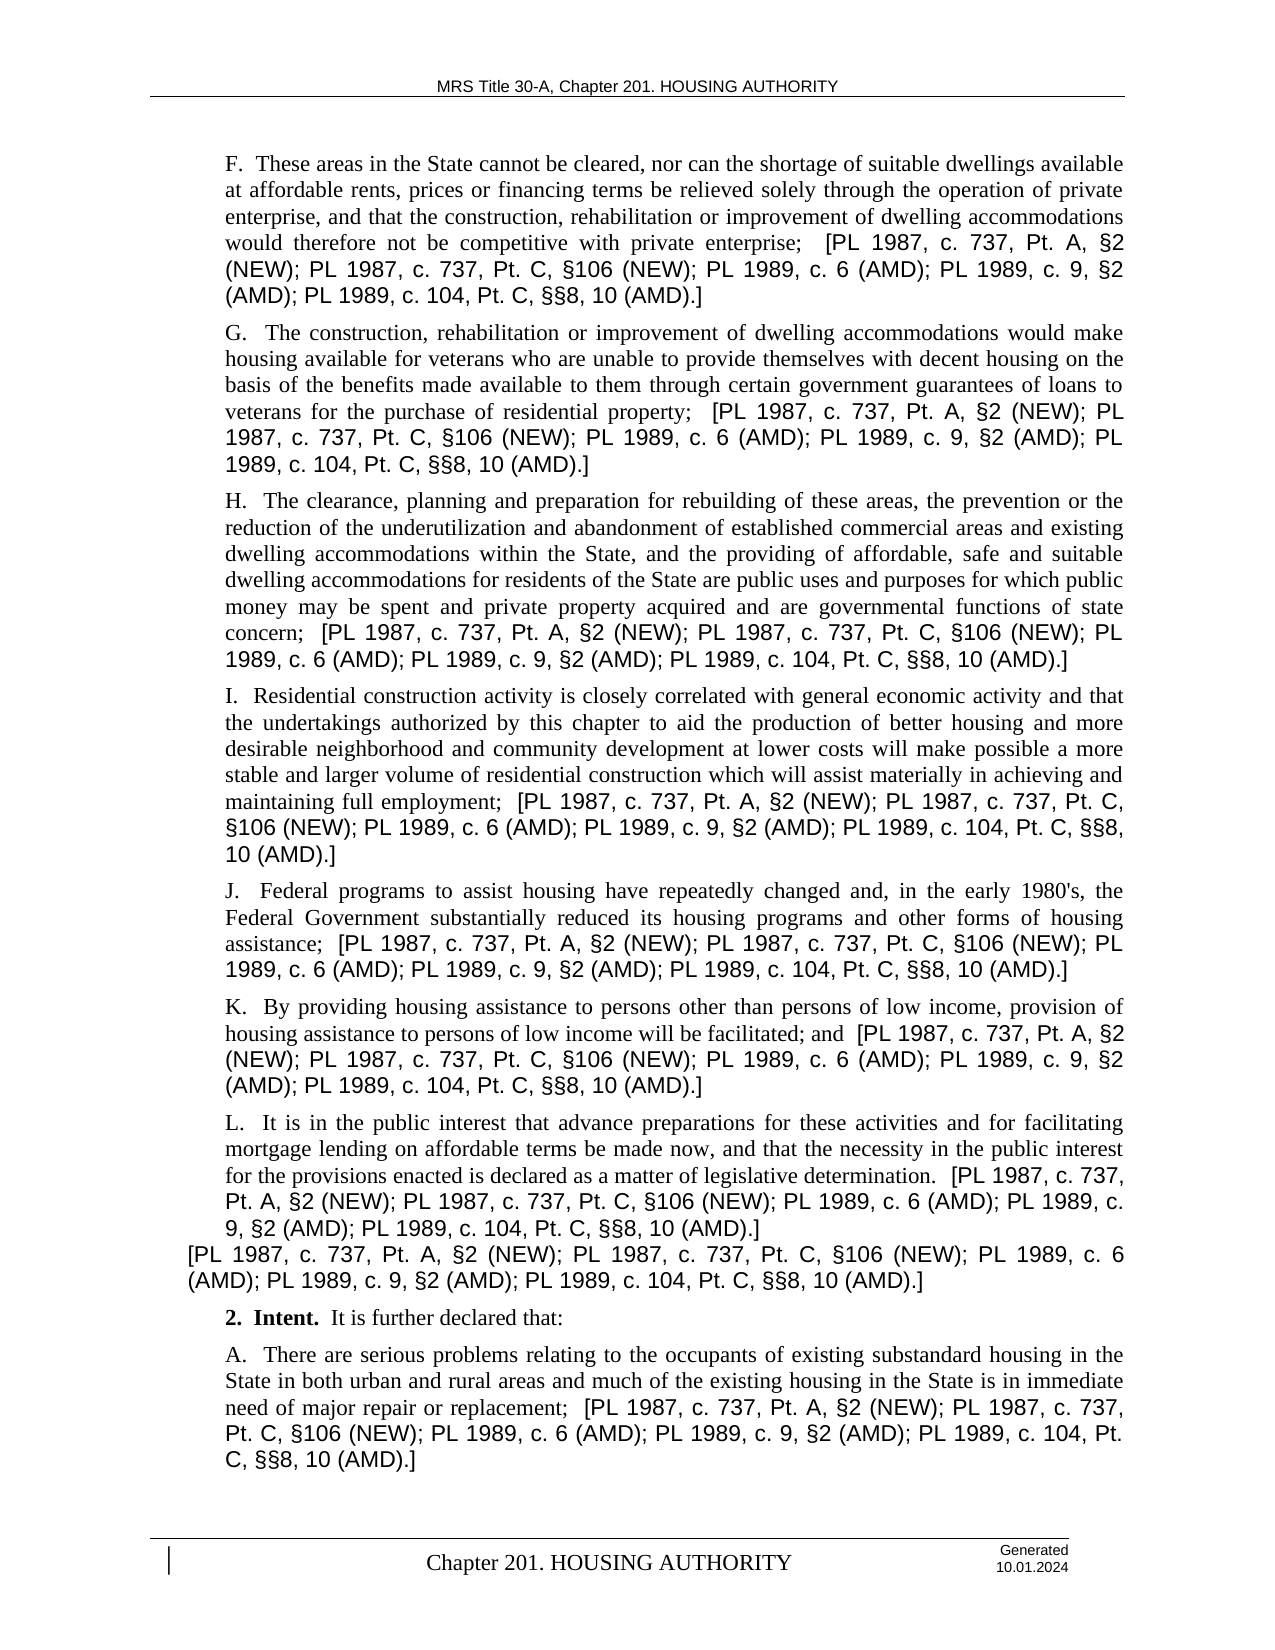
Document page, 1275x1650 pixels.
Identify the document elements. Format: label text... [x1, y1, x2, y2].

text K. By providing housing assistance to persons other than persons of low income, provision of housing assistance to persons of low income will be facilitated; and [PL 1987, c. 737, Pt. A, §2 (NEW); PL 1987, c. 737, Pt. C, §106 (NEW); PL 1989, c. 6 (AMD); PL 1989, c. 9, §2 (AMD); PL 1989, c. 104, Pt. C, §§8, 10 (AMD).] [225, 993, 1125, 1099]
text F. These areas in the State cannot be cleared, nor can the shortage of suitable dwellings available at affordable rents, prices or financing terms be relieved solely through the operation of private enterprise, and that the construction, rehabilitation or improvement of dwelling accommodations would therefore not be competitive with private enterprise; [PL 1987, c. 737, Pt. A, §2 (NEW); PL 1987, c. 737, Pt. C, §106 (NEW); PL 1989, c. 6 (AMD); PL 1989, c. 9, §2 (AMD); PL 1989, c. 104, Pt. C, §§8, 10 (AMD).] [225, 150, 1125, 308]
text I. Residential construction activity is closely correlated with general economic activity and that the undertakings authorized by this chapter to aid the production of better housing and more desirable neighborhood and community development at lower costs will make possible a more stable and larger volume of residential construction which will assist materially in achieving and maintaining full employment; [PL 1987, c. 737, Pt. A, §2 (NEW); PL 1987, c. 737, Pt. C, §106 (NEW); PL 1989, c. 6 (AMD); PL 1989, c. 9, §2 (AMD); PL 1989, c. 104, Pt. C, §§8, 10 (AMD).] [225, 682, 1125, 867]
text G. The construction, rehabilitation or improvement of dwelling accommodations would make housing available for veterans who are unable to provide themselves with decent housing on the basis of the benefits made available to them through certain government guarantees of loans to veterans for the purchase of residential property; [PL 1987, c. 737, Pt. A, §2 (NEW); PL 1987, c. 737, Pt. C, §106 (NEW); PL 1989, c. 6 (AMD); PL 1989, c. 9, §2 (AMD); PL 1989, c. 104, Pt. C, §§8, 10 (AMD).] [225, 319, 1125, 477]
text L. It is in the public interest that advance preparations for these activities and for facilitating mortgage lending on affordable terms be made now, and that the necessity in the public interest for the provisions enacted is declared as a matter of legislative determination. [PL 1987, c. 737, Pt. A, §2 (NEW); PL 1987, c. 737, Pt. C, §106 (NEW); PL 1989, c. 6 (AMD); PL 1989, c. 9, §2 (AMD); PL 1989, c. 104, Pt. C, §§8, 10 (AMD).] [225, 1109, 1125, 1241]
text H. The clearance, planning and preparation for rebuilding of these areas, the prevention or the reduction of the underutilization and abandonment of established commercial areas and existing dwelling accommodations within the State, and the providing of affordable, safe and suitable dwelling accommodations for residents of the State are public uses and purposes for which public money may be spent and private property acquired and are governmental functions of state concern; [PL 1987, c. 737, Pt. A, §2 (NEW); PL 1987, c. 737, Pt. C, §106 (NEW); PL 1989, c. 6 (AMD); PL 1989, c. 9, §2 (AMD); PL 1989, c. 104, Pt. C, §§8, 10 (AMD).] [225, 487, 1125, 672]
text 2. Intent. It is further declared that: [187, 1304, 1125, 1331]
text J. Federal programs to assist housing have repeatedly changed and, in the early 1980's, the Federal Government substantially reduced its housing programs and other forms of housing assistance; [PL 1987, c. 737, Pt. A, §2 (NEW); PL 1987, c. 737, Pt. C, §106 (NEW); PL 1989, c. 6 (AMD); PL 1989, c. 9, §2 (AMD); PL 1989, c. 104, Pt. C, §§8, 10 (AMD).] [225, 877, 1125, 983]
text A. There are serious problems relating to the occupants of existing substandard housing in the State in both urban and rural areas and much of the existing housing in the State is in immediate need of major repair or replacement; [PL 1987, c. 737, Pt. A, §2 (NEW); PL 1987, c. 737, Pt. C, §106 (NEW); PL 1989, c. 6 (AMD); PL 1989, c. 9, §2 (AMD); PL 1989, c. 104, Pt. C, §§8, 10 (AMD).] [225, 1341, 1125, 1473]
